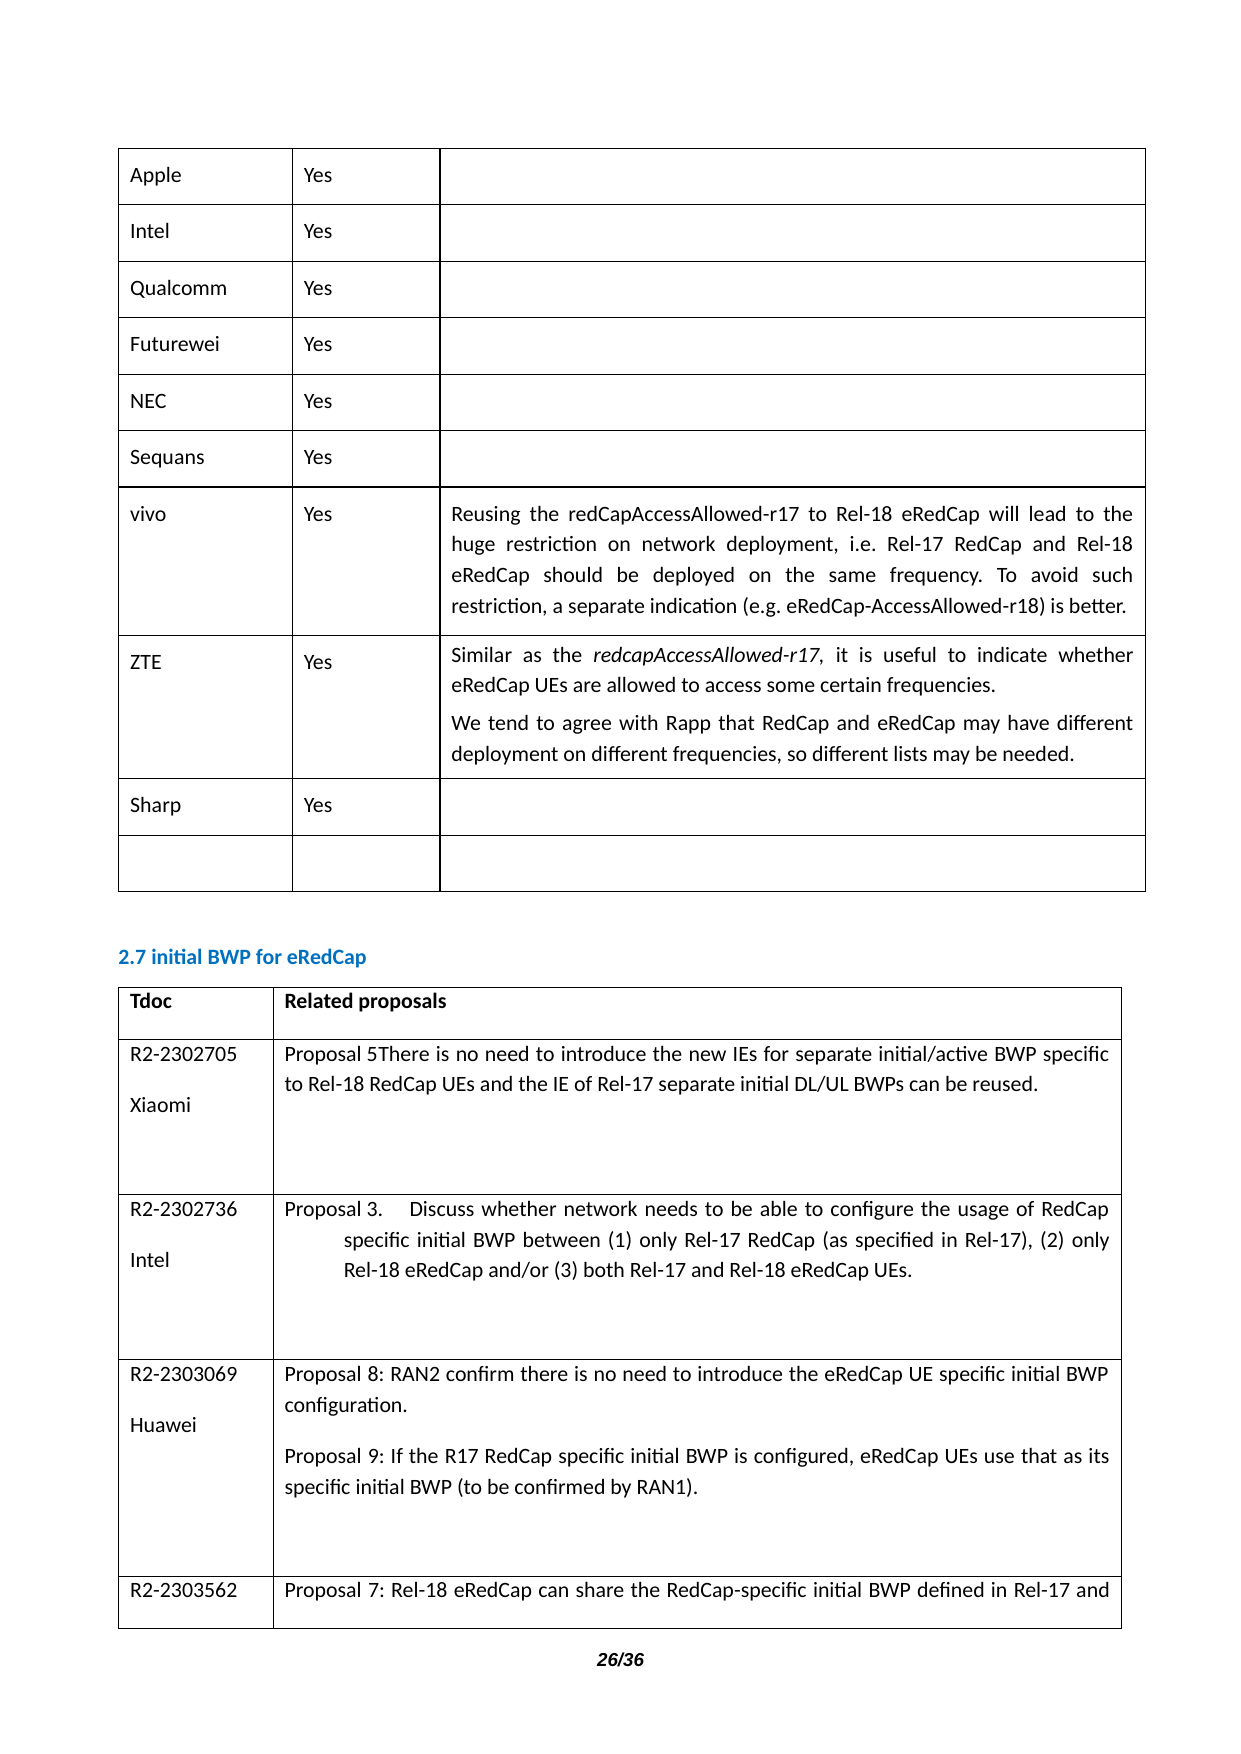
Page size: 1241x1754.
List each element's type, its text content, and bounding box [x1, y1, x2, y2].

table_cell Yes [293, 431, 439, 486]
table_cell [274, 1577, 1121, 1628]
table_cell Futurewei [119, 318, 292, 373]
table_cell [441, 262, 1145, 317]
table_cell Proposal 3. Discuss whether network needs to be able to configure the usage of RedCap specific initial BWP between (1) only Rel-17 RedCap (as specified in Rel-17), (2) only Rel-18 eRedCap and/or (3) both Rel-17 and Rel-18 eRedCap UEs. [274, 1195, 1121, 1359]
table_header Related proposals [274, 988, 1121, 1039]
table_cell Qualcomm [119, 262, 292, 317]
table_cell [441, 431, 1145, 486]
table_cell Yes [293, 205, 439, 261]
table_cell [293, 836, 439, 891]
table_cell Yes [293, 149, 439, 204]
table_cell Sharp [119, 779, 292, 834]
table_cell [441, 205, 1145, 261]
table_cell Yes [293, 488, 439, 635]
table_cell Yes [293, 262, 439, 317]
table_cell Intel [119, 205, 292, 261]
table_cell [441, 779, 1145, 834]
table_cell [441, 149, 1145, 204]
table_header Tdoc [119, 988, 273, 1039]
table_cell [441, 836, 1145, 891]
table_cell Yes [293, 318, 439, 373]
table_cell ZTE [119, 636, 292, 778]
table_cell [119, 836, 292, 891]
table_cell Similar as the redcapAccessAllowed-r17, it is useful to indicate whether eRedCap UEs are allowed to access some certain frequencies. We tend to agree with Rapp that RedCap and eRedCap may have different deployment on different frequencies, so different lists may be needed. [441, 636, 1145, 778]
text 2.7 initial BWP for eRedCap [118, 943, 1122, 970]
table_cell R2-2303069 Huawei [119, 1360, 273, 1576]
table_cell R2-2302736 Intel [119, 1195, 273, 1359]
table_cell Yes [293, 636, 439, 778]
table_cell Yes [293, 375, 439, 430]
table_cell Yes [293, 779, 439, 834]
table_cell Reusing the redCapAccessAllowed-r17 to Rel-18 eRedCap will lead to the huge restriction on network deployment, i.e. Rel-17 RedCap and Rel-18 eRedCap should be deployed on the same frequency. To avoid such restriction, a separate indication (e.g. eRedCap-AccessAllowed-r18) is better. [441, 488, 1145, 635]
table_cell Sequans [119, 431, 292, 486]
table_cell Proposal 8: RAN2 confirm there is no need to introduce the eRedCap UE specific initial BWP configuration. Proposal 9: If the R17 RedCap specific initial BWP is configured, eRedCap UEs use that as its specific initial BWP (to be confirmed by RAN1). [274, 1360, 1121, 1576]
table_cell R2-2303562 Qualcomm [119, 1577, 273, 1628]
table_cell [441, 318, 1145, 373]
table_cell Apple [119, 149, 292, 204]
table_cell Proposal 5 There is no need to introduce the new IEs for separate initial/active BWP specific to Rel-18 RedCap UEs and the IE of Rel-17 separate initial DL/UL BWPs can be reused. [274, 1040, 1121, 1194]
table_cell [441, 375, 1145, 430]
table_cell R2-2302705 Xiaomi [119, 1040, 273, 1194]
table_cell vivo [119, 488, 292, 635]
table_cell NEC [119, 375, 292, 430]
